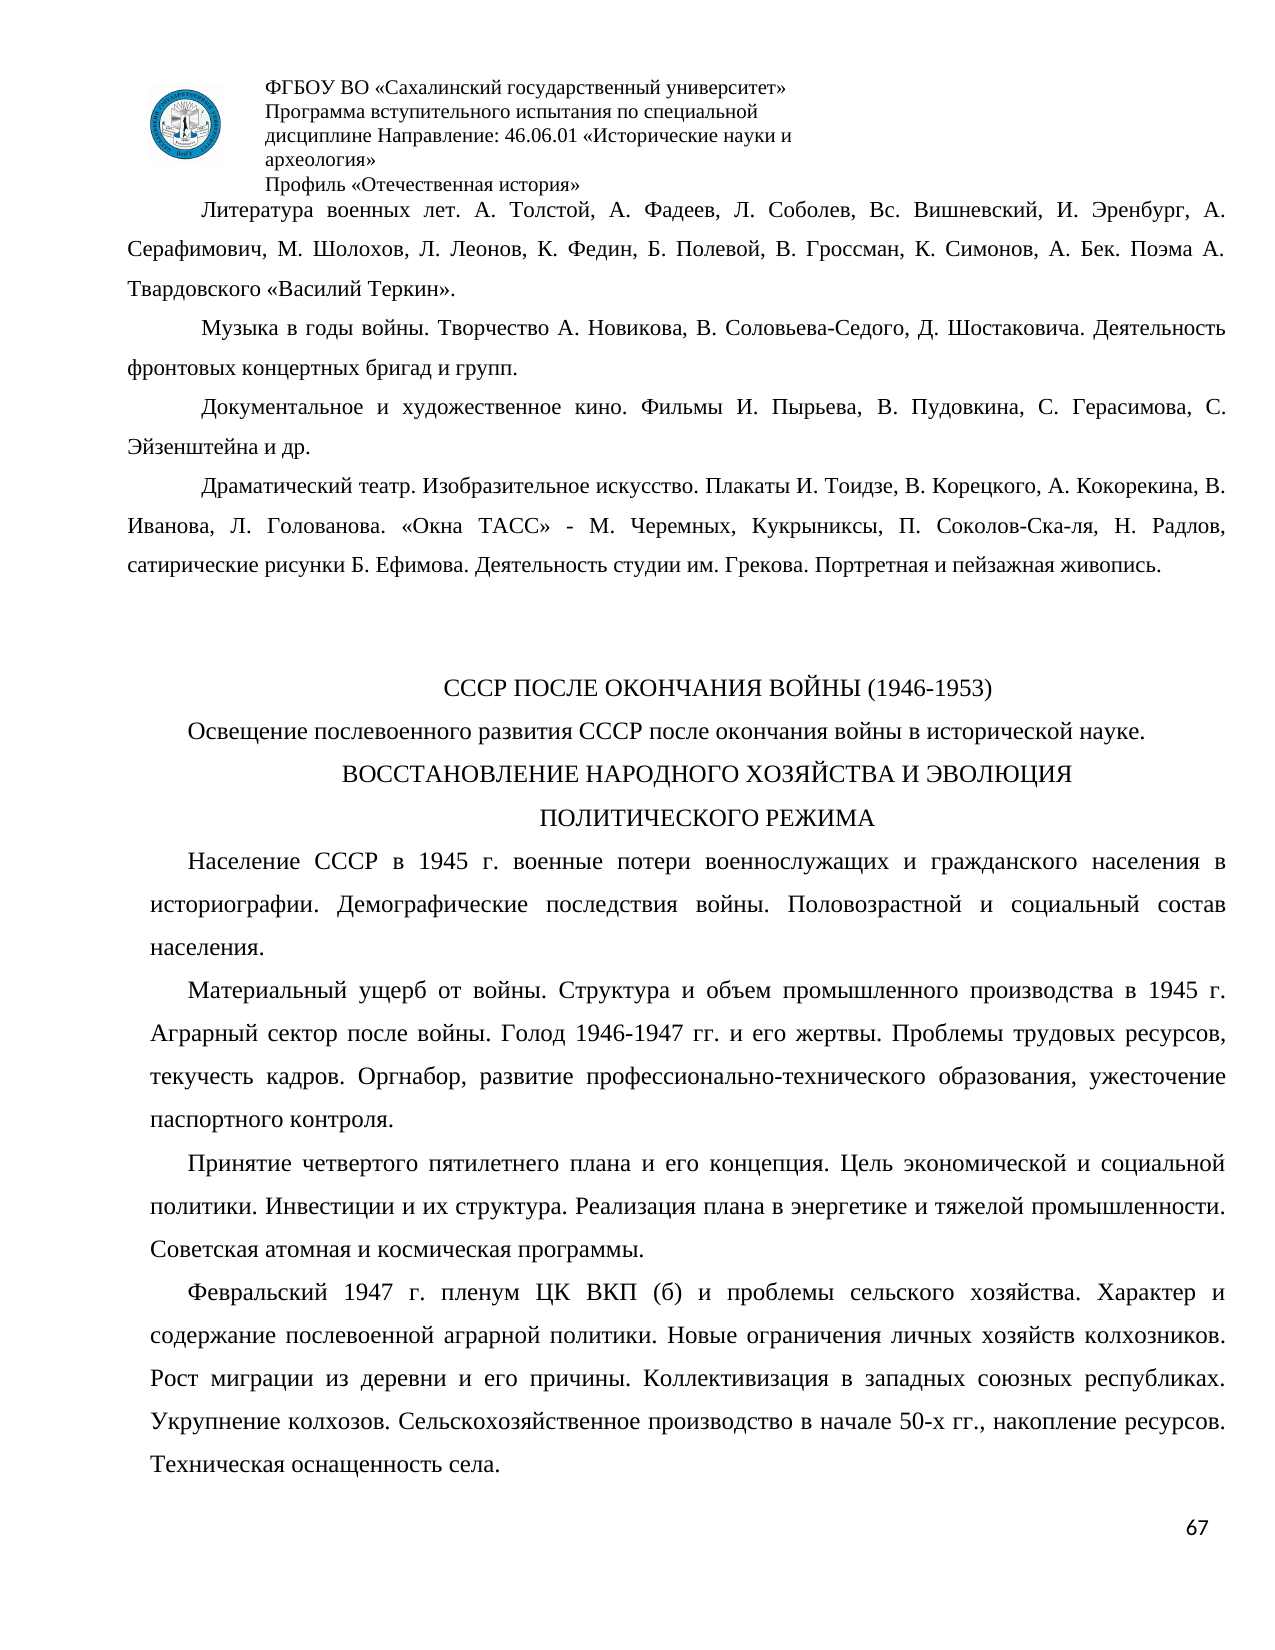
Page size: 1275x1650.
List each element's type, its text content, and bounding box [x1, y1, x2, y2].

text Драматический театр. Изобразительное искусство. Плакаты И. Тоидзе, В. Корецкого, А. Кокорекина, В. Иванова, Л. Голованова. «Окна ТАСС» - М. Черемных, Кукрыниксы, П. Соколов-Ска-ля, Н. Радлов, сатирические рисунки Б. Ефимова. Деятельность студии им. Грекова. Портретная и пейзажная живопись. [127, 472, 1227, 577]
text Литература военных лет. А. Толстой, А. Фадеев, Л. Соболев, Вс. Вишневский, И. Эренбург, А. Серафимович, М. Шолохов, Л. Леонов, К. Федин, Б. Полевой, В. Гроссман, К. Симонов, А. Бек. Поэма А. Твардовского «Василий Теркин». [127, 196, 1227, 301]
text Материальный ущерб от войны. Структура и объем промышленного производства в . Аграрный сектор после войны. Голод 1946-1947 гг. и его жертвы. Проблемы трудовых ресурсов, текучесть кадров. Оргнабор, развитие профессионально-технического образования, ужесточение паспортного контроля. [150, 975, 1227, 1133]
text СССР ПОСЛЕ ОКОНЧАНИЯ ВОЙНЫ (1946-1953) [150, 673, 1227, 702]
text ВОССТАНОВЛЕНИЕ НАРОДНОГО ХОЗЯЙСТВА И ЭВОЛЮЦИЯ [150, 759, 1227, 788]
text Освещение послевоенного развития СССР после окончания войны в исторической науке. [150, 716, 1227, 745]
text Население СССР в . военные потери военнослужащих и гражданского населения в историографии. Демографические последствия войны. Половозрастной и социальный состав населения. [150, 846, 1227, 961]
text Музыка в годы войны. Творчество А. Новикова, В. Соловьева-Седого, Д. Шостаковича. Деятельность фронтовых концертных бригад и групп. [127, 314, 1227, 380]
picture [146, 84, 226, 163]
text Принятие четвертого пятилетнего плана и его концепция. Цель экономической и социальной политики. Инвестиции и их структура. Реализация плана в энергетике и тяжелой промышленности. Советская атомная и космическая программы. [150, 1148, 1227, 1263]
text ПОЛИТИЧЕСКОГО РЕЖИМА [150, 803, 1227, 831]
text Февральский . пленум ЦК ВКП (б) и проблемы сельского хозяйства. Характер и содержание послевоенной аграрной политики. Новые ограничения личных хозяйств колхозников. Рост миграции из деревни и его причины. Коллективизация в западных союзных республиках. Укрупнение колхозов. Сельскохозяйственное производство в начале 50-х гг., накопление ресурсов. Техническая оснащенность села. [150, 1277, 1227, 1478]
text Документальное и художественное кино. Фильмы И. Пырьева, B. Пудовкина, С. Герасимова, С. Эйзенштейна и др. [127, 393, 1227, 459]
